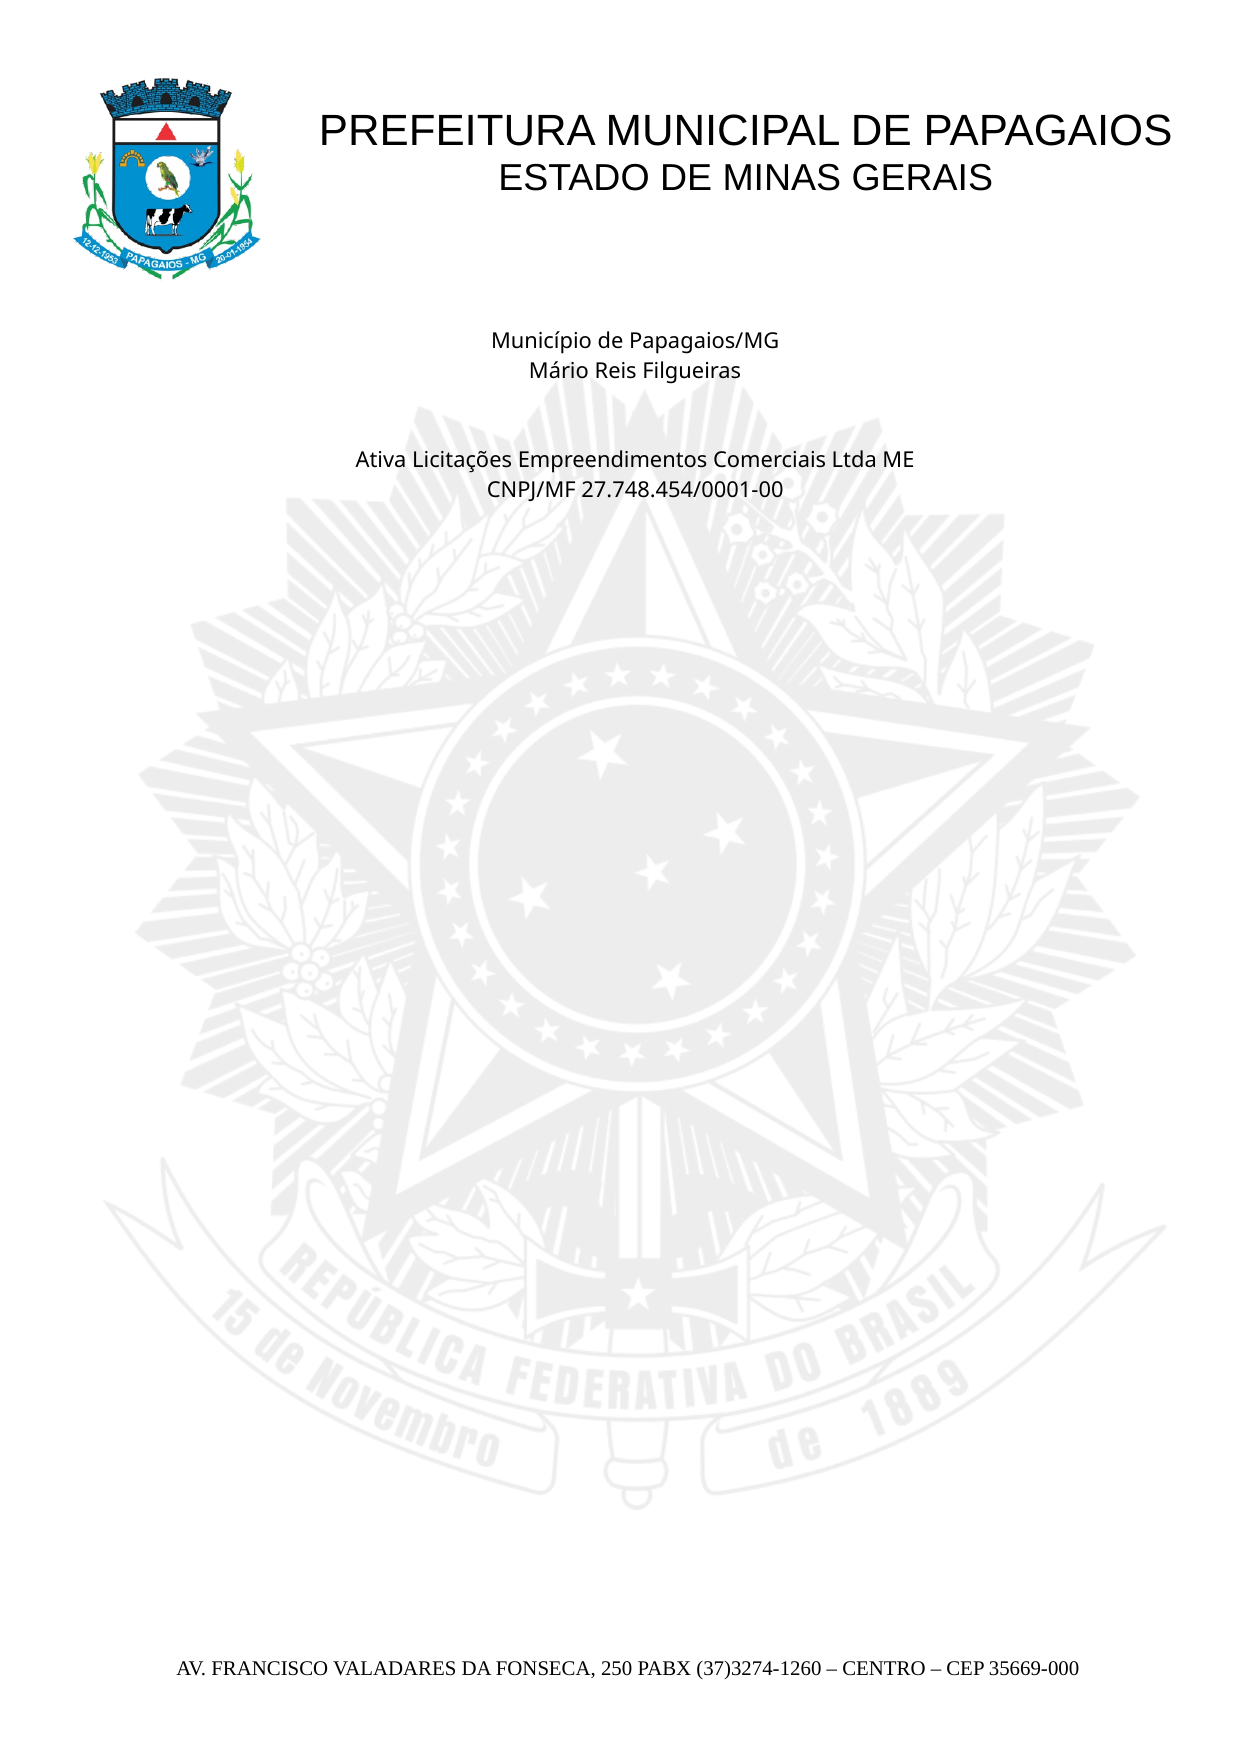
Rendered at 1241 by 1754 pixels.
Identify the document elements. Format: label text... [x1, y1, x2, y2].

picture [102, 361, 1167, 1510]
text Município de Papagaios/MG [177, 325, 1093, 355]
text Ativa Licitações Empreendimentos Comerciais Ltda ME [177, 444, 1093, 474]
text CNPJ/MF 27.748.454/0001-00 [177, 474, 1093, 504]
picture [72, 73, 262, 281]
text Mário Reis Filgueiras [177, 355, 1093, 384]
